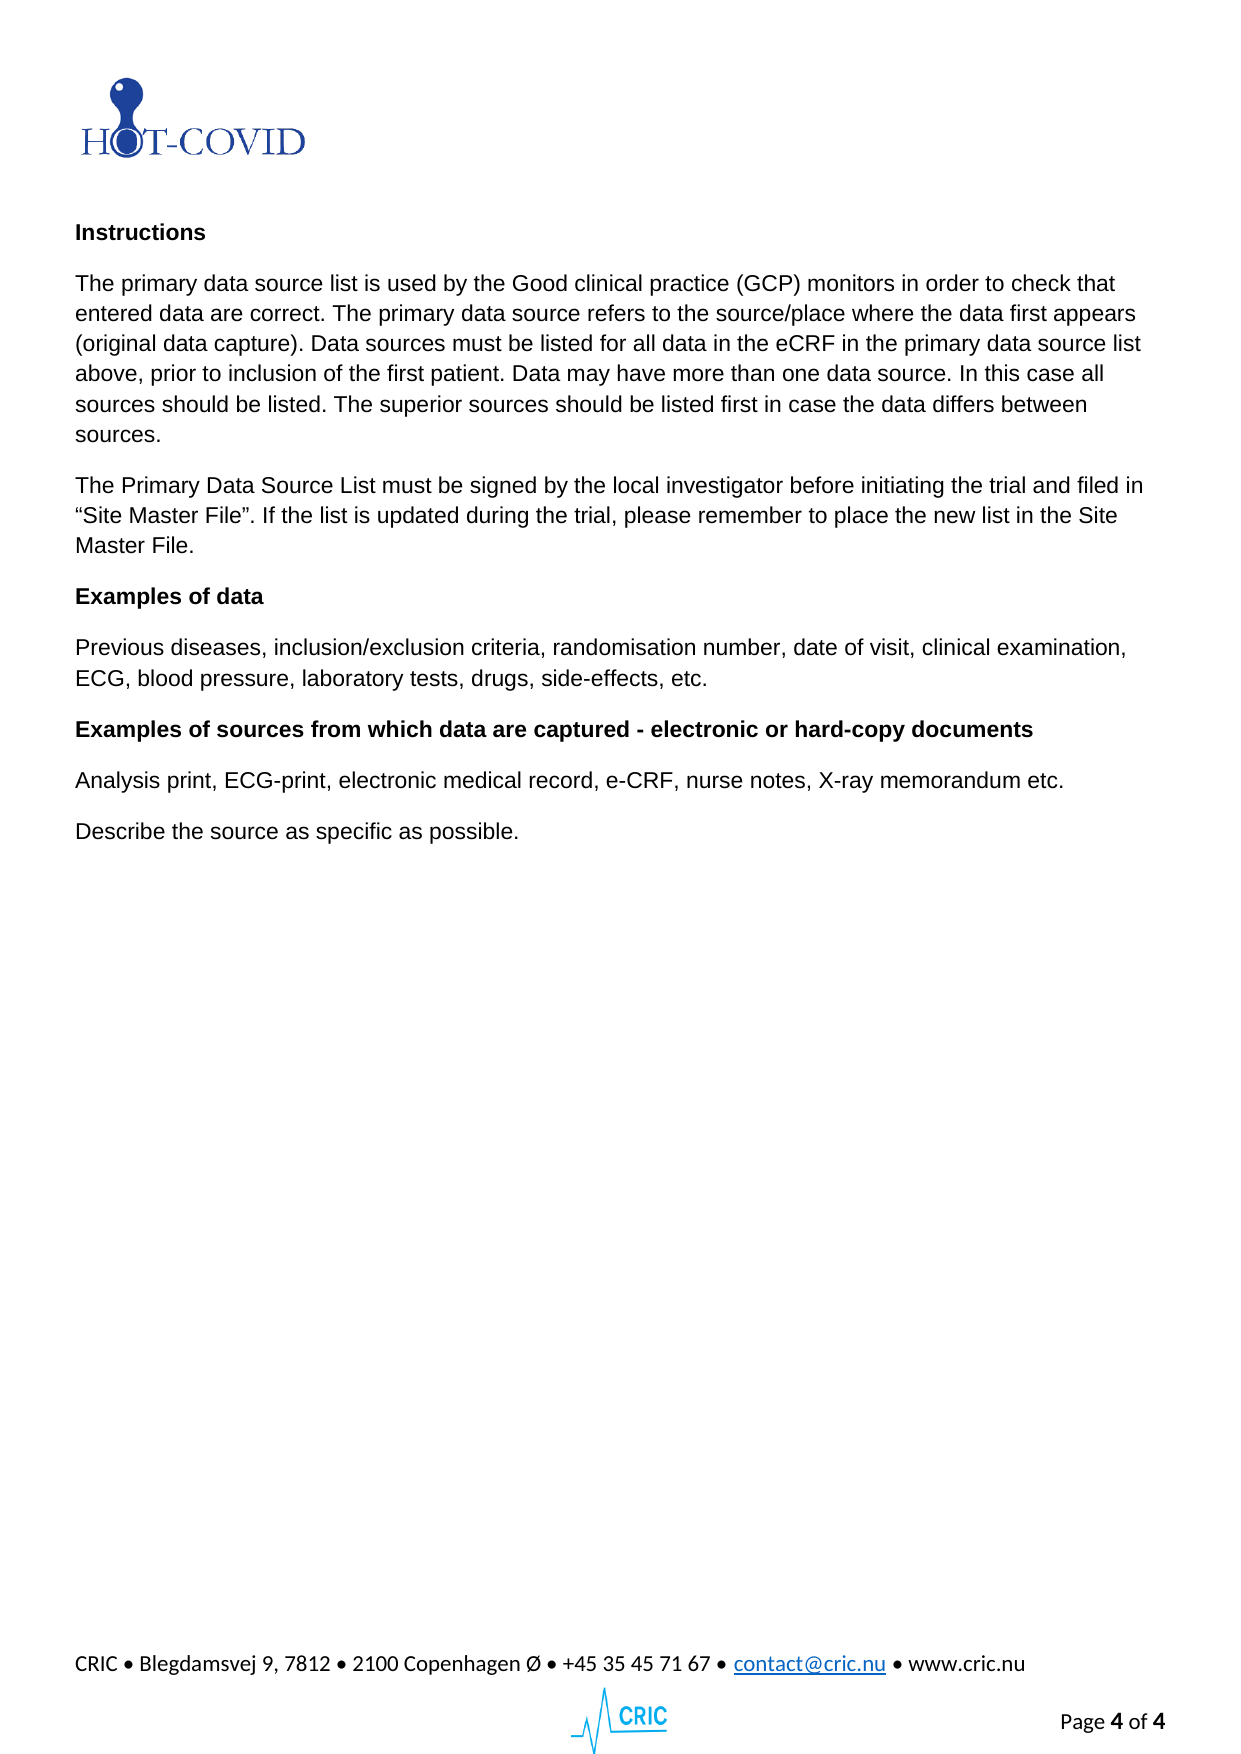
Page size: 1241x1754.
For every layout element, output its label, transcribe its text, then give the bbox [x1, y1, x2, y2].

text Instructions [75, 219, 1165, 245]
text Describe the source as specific as possible. [75, 818, 1165, 844]
picture [75, 73, 310, 168]
picture [568, 1684, 671, 1754]
text Examples of data [75, 583, 1165, 609]
text Previous diseases, inclusion/exclusion criteria, randomisation number, date of visit, clinical examination, ECG, blood pressure, laboratory tests, drugs, side-effects, etc. [75, 634, 1165, 691]
text Analysis print, ECG-print, electronic medical record, e-CRF, nurse notes, X-ray memorandum etc. [75, 767, 1165, 793]
text Examples of sources from which data are captured - electronic or hard-copy documents [75, 716, 1165, 742]
text The primary data source list is used by the Good clinical practice (GCP) monitors in order to check that entered data are correct. The primary data source refers to the source/place where the data first appears (original data capture). Data sources must be listed for all data in the eCRF in the primary data source list above, prior to inclusion of the first patient. Data may have more than one data source. In this case all sources should be listed. The superior sources should be listed first in case the data differs between sources. [75, 270, 1165, 447]
text The Primary Data Source List must be signed by the local investigator before initiating the trial and filed in “Site Master File”. If the list is updated during the trial, please remember to place the new list in the Site Master File. [75, 472, 1165, 558]
